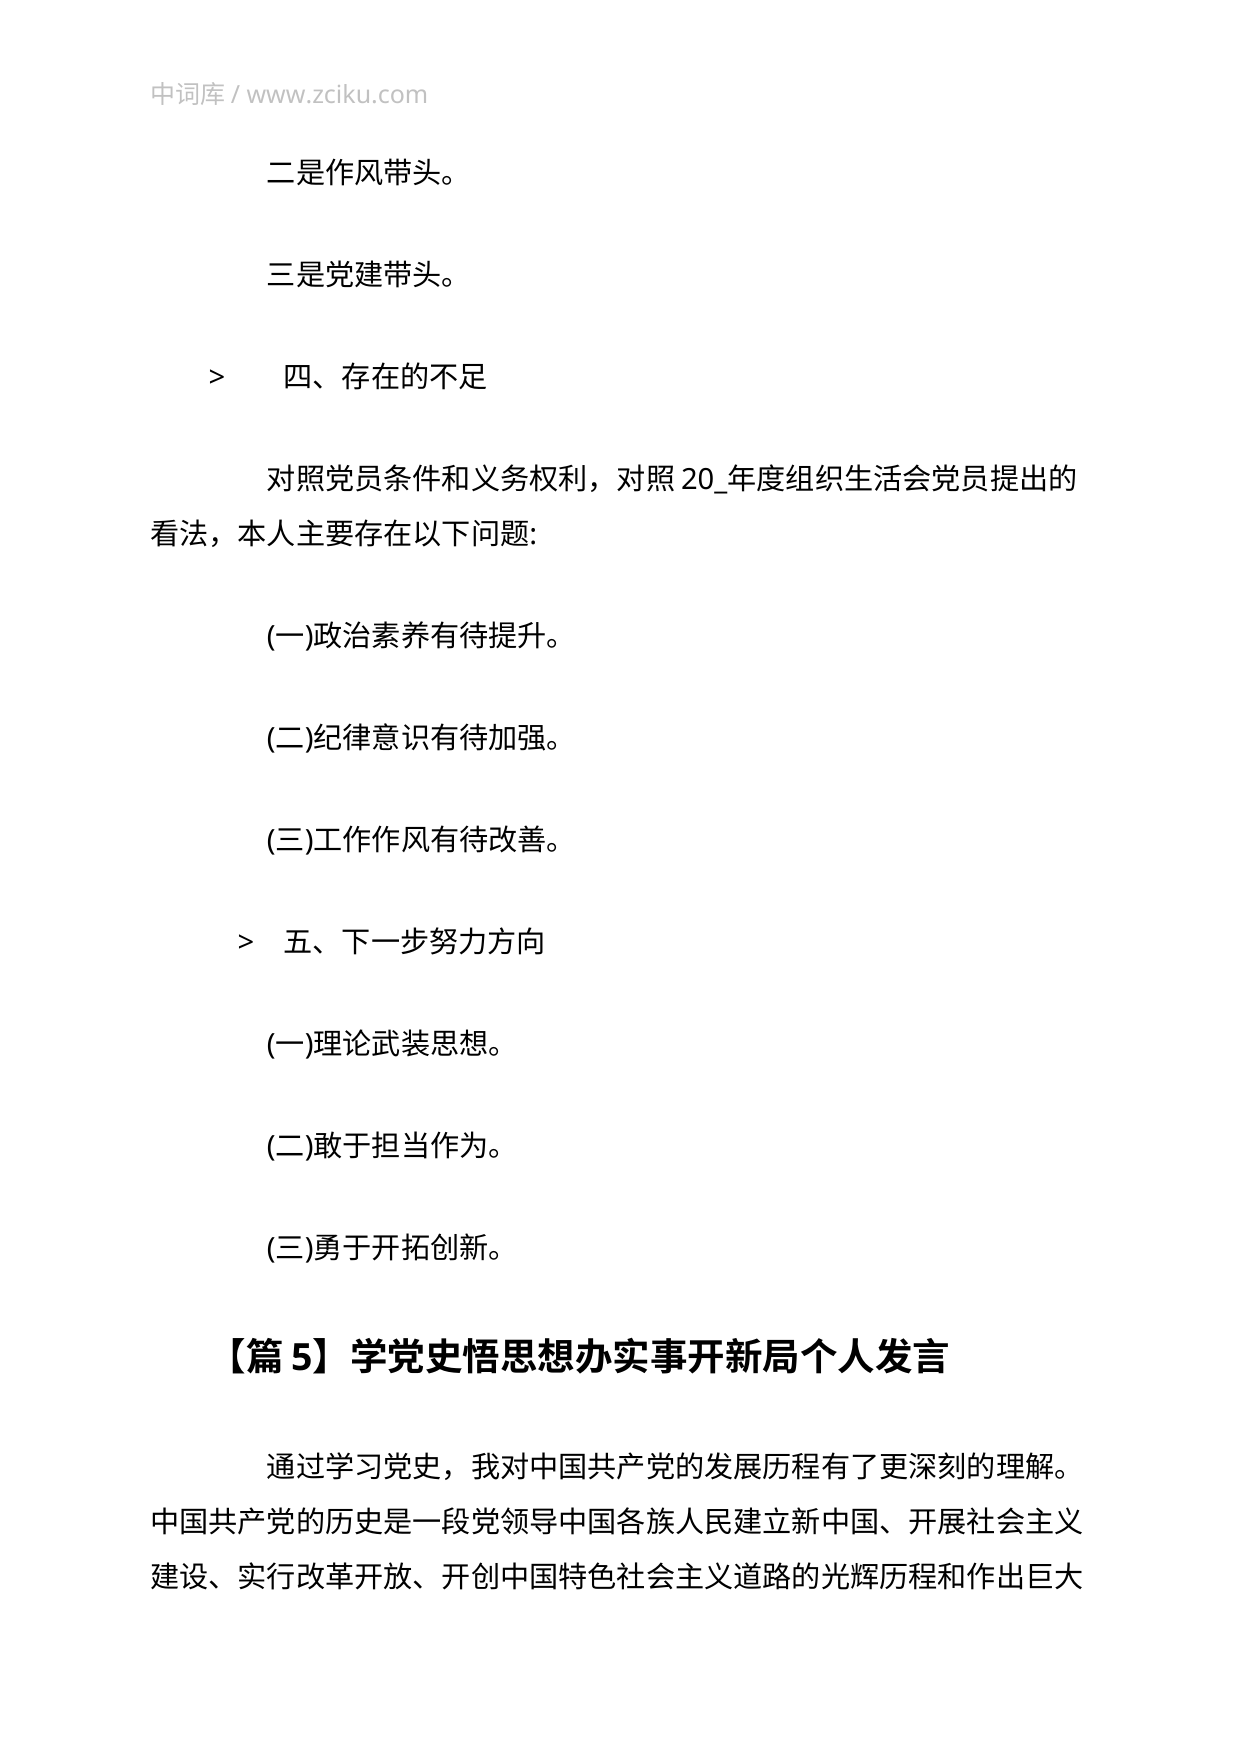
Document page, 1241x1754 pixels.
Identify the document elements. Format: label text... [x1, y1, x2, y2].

text 对照党员条件和义务权利，对照20_年度组织生活会党员提出的看法，本人主要存在以下问题: [150, 456, 1090, 553]
text (一)理论武装思想。 [150, 1020, 1090, 1063]
text (二)纪律意识有待加强。 [150, 714, 1090, 757]
text > 四、存在的不足 [150, 353, 1090, 396]
text (三)工作作风有待改善。 [150, 816, 1090, 859]
text 二是作风带头。 [150, 150, 1090, 192]
text (二)敢于担当作为。 [150, 1122, 1090, 1165]
text 【篇5】学党史悟思想办实事开新局个人发言 [150, 1326, 1090, 1381]
text (三)勇于开拓创新。 [150, 1224, 1090, 1267]
text 三是党建带头。 [150, 252, 1090, 294]
text > 五、下一步努力方向 [150, 918, 1090, 961]
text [150, 1444, 1090, 1596]
text (一)政治素养有待提升。 [150, 612, 1090, 655]
